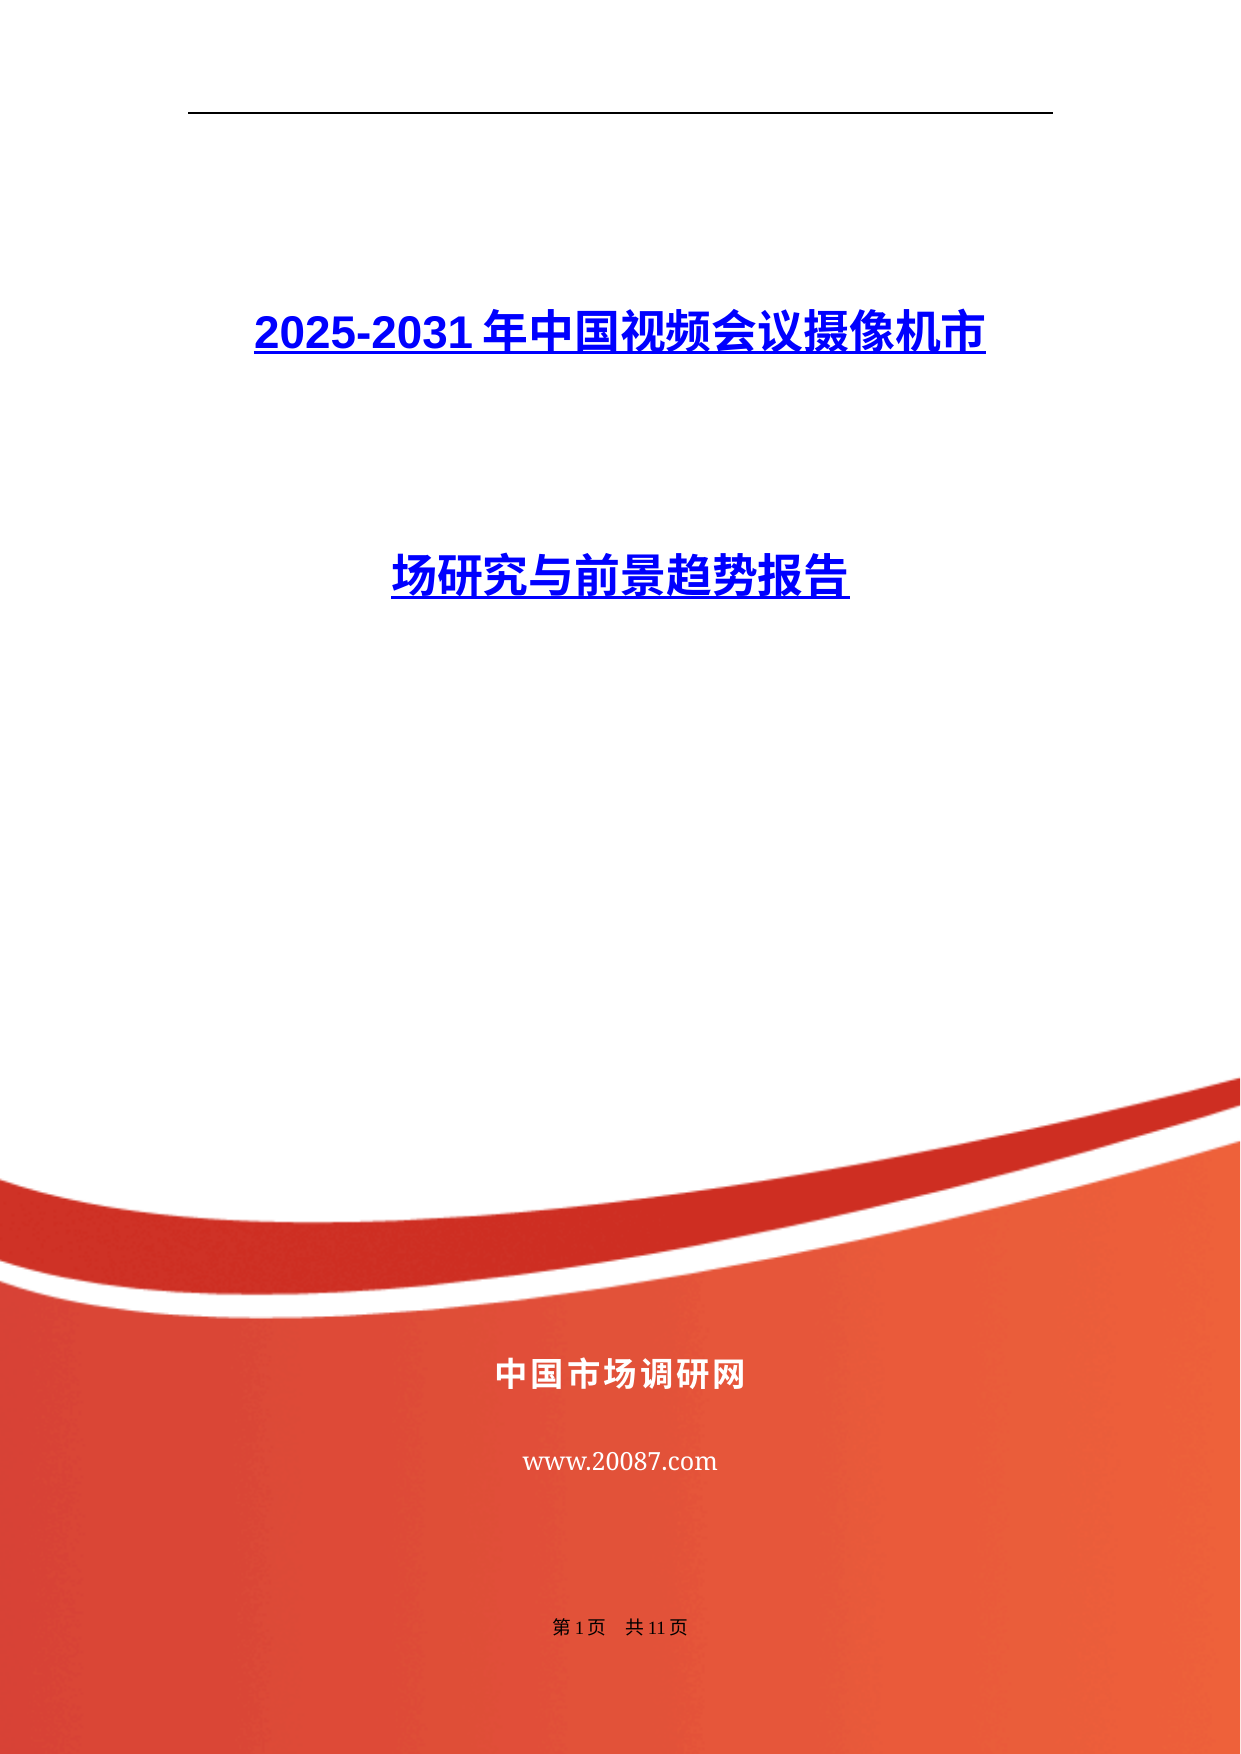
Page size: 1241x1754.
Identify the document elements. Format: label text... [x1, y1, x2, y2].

text www.20087.com [187, 1428, 1053, 1493]
subtitle 中国市场调研网 [187, 1339, 1053, 1404]
picture [0, 1006, 1241, 1754]
table_header 2025-2031年中国视频会议摄像机市场研究与前景趋势报告 [188, 207, 1053, 773]
